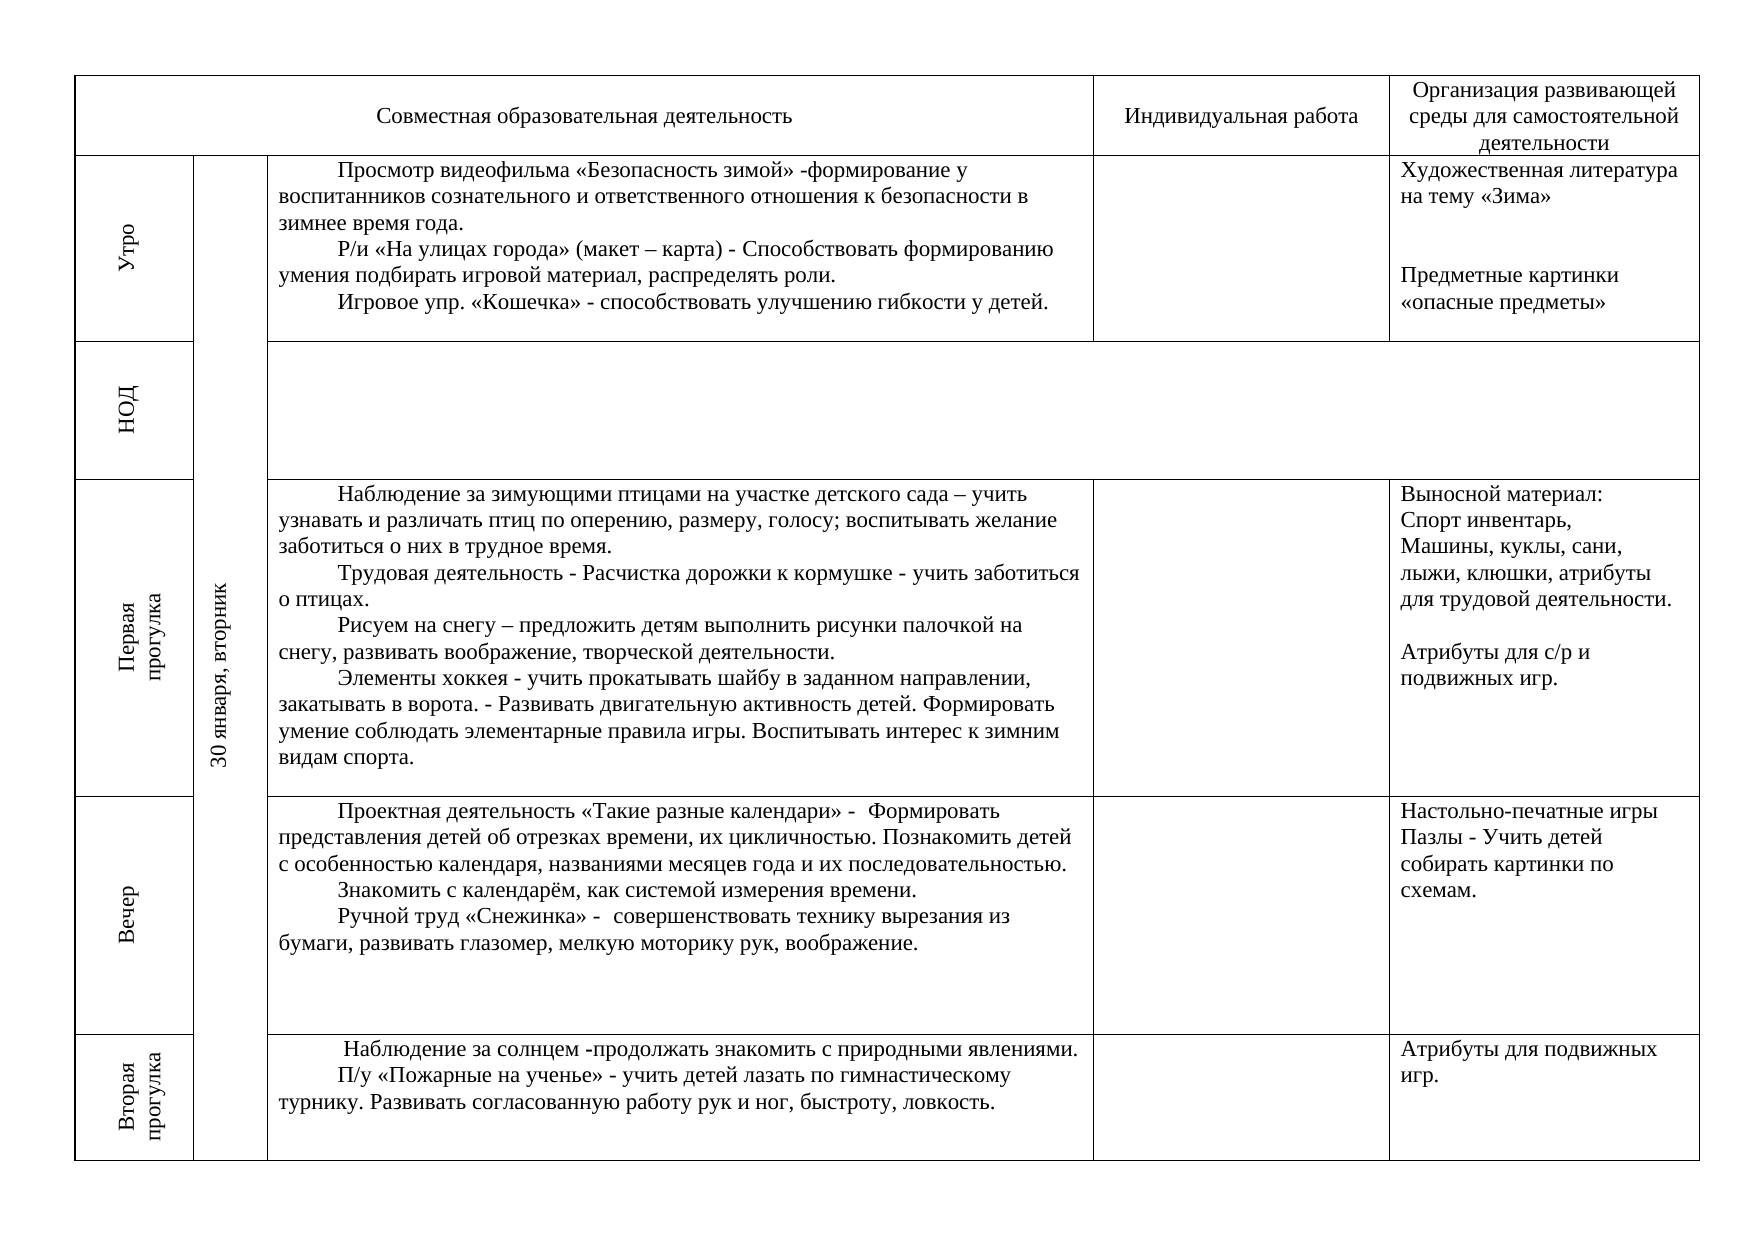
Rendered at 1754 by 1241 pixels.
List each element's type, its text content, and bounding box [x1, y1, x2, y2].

table_cell [268, 342, 1699, 478]
table_cell Атрибуты для подвижных игр. [1390, 1035, 1699, 1159]
table_cell Выносной материал: Спорт инвентарь, Машины, куклы, сани, лыжи, клюшки, атрибуты для трудовой деятельности. Атрибуты для с/р и подвижных игр. [1390, 480, 1699, 796]
table_cell [1094, 797, 1389, 1034]
table_cell НОД [76, 342, 193, 478]
table_cell [1094, 156, 1389, 341]
table_cell Проектная деятельность «Такие разные календари» - Формировать представления детей об отрезках времени, их цикличностью. Познакомить детей с особенностью календаря, названиями месяцев года и их последовательностью. Знакомить с календарём, как системой измерения времени. Ручной труд «Снежинка» - совершенствовать технику вырезания из бумаги, развивать глазомер, мелкую моторику рук, воображение. [268, 797, 1093, 1034]
table_cell Наблюдение за солнцем -продолжать знакомить с природными явлениями. П/у «Пожарные на ученье» - учить детей лазать по гимнастическому турнику. Развивать согласованную работу рук и ног, быстроту, ловкость. [268, 1035, 1093, 1159]
table_cell [1094, 480, 1389, 796]
table_header Индивидуальная работа [1094, 76, 1389, 155]
table_cell Наблюдение за зимующими птицами на участке детского сада – учить узнавать и различать птиц по оперению, размеру, голосу; воспитывать желание заботиться о них в трудное время. Трудовая деятельность - Расчистка дорожки к кормушке - учить заботиться о птицах. Рисуем на снегу – предложить детям выполнить рисунки палочкой на снегу, развивать воображение, творческой деятельности. Элементы хоккея - учить прокатывать шайбу в заданном направлении, закатывать в ворота. - Развивать двигательную активность детей. Формировать умение соблюдать элементарные правила игры. Воспитывать интерес к зимним видам спорта. [268, 480, 1093, 796]
table_cell Вторая прогулка [76, 1035, 193, 1159]
table_header Совместная образовательная деятельность [76, 76, 1093, 155]
table_cell Художественная литература на тему «Зима» Предметные картинки «опасные предметы» [1390, 156, 1699, 341]
table_cell Просмотр видеофильма «Безопасность зимой» -формирование у воспитанников сознательного и ответственного отношения к безопасности в зимнее время года. Р/и «На улицах города» (макет – карта) - Способствовать формированию умения подбирать игровой материал, распределять роли. Игровое упр. «Кошечка» - способствовать улучшению гибкости у детей. [268, 156, 1093, 341]
table_cell Первая прогулка [76, 480, 193, 796]
table_cell [1094, 1035, 1389, 1159]
table_cell Утро [76, 156, 193, 341]
table_cell Настольно-печатные игры Пазлы - Учить детей собирать картинки по схемам. [1390, 797, 1699, 1034]
table_cell 30 января, вторник [194, 156, 267, 1159]
table_cell Вечер [76, 797, 193, 1034]
table_header Организация развивающей среды для самостоятельной деятельности [1390, 76, 1699, 155]
